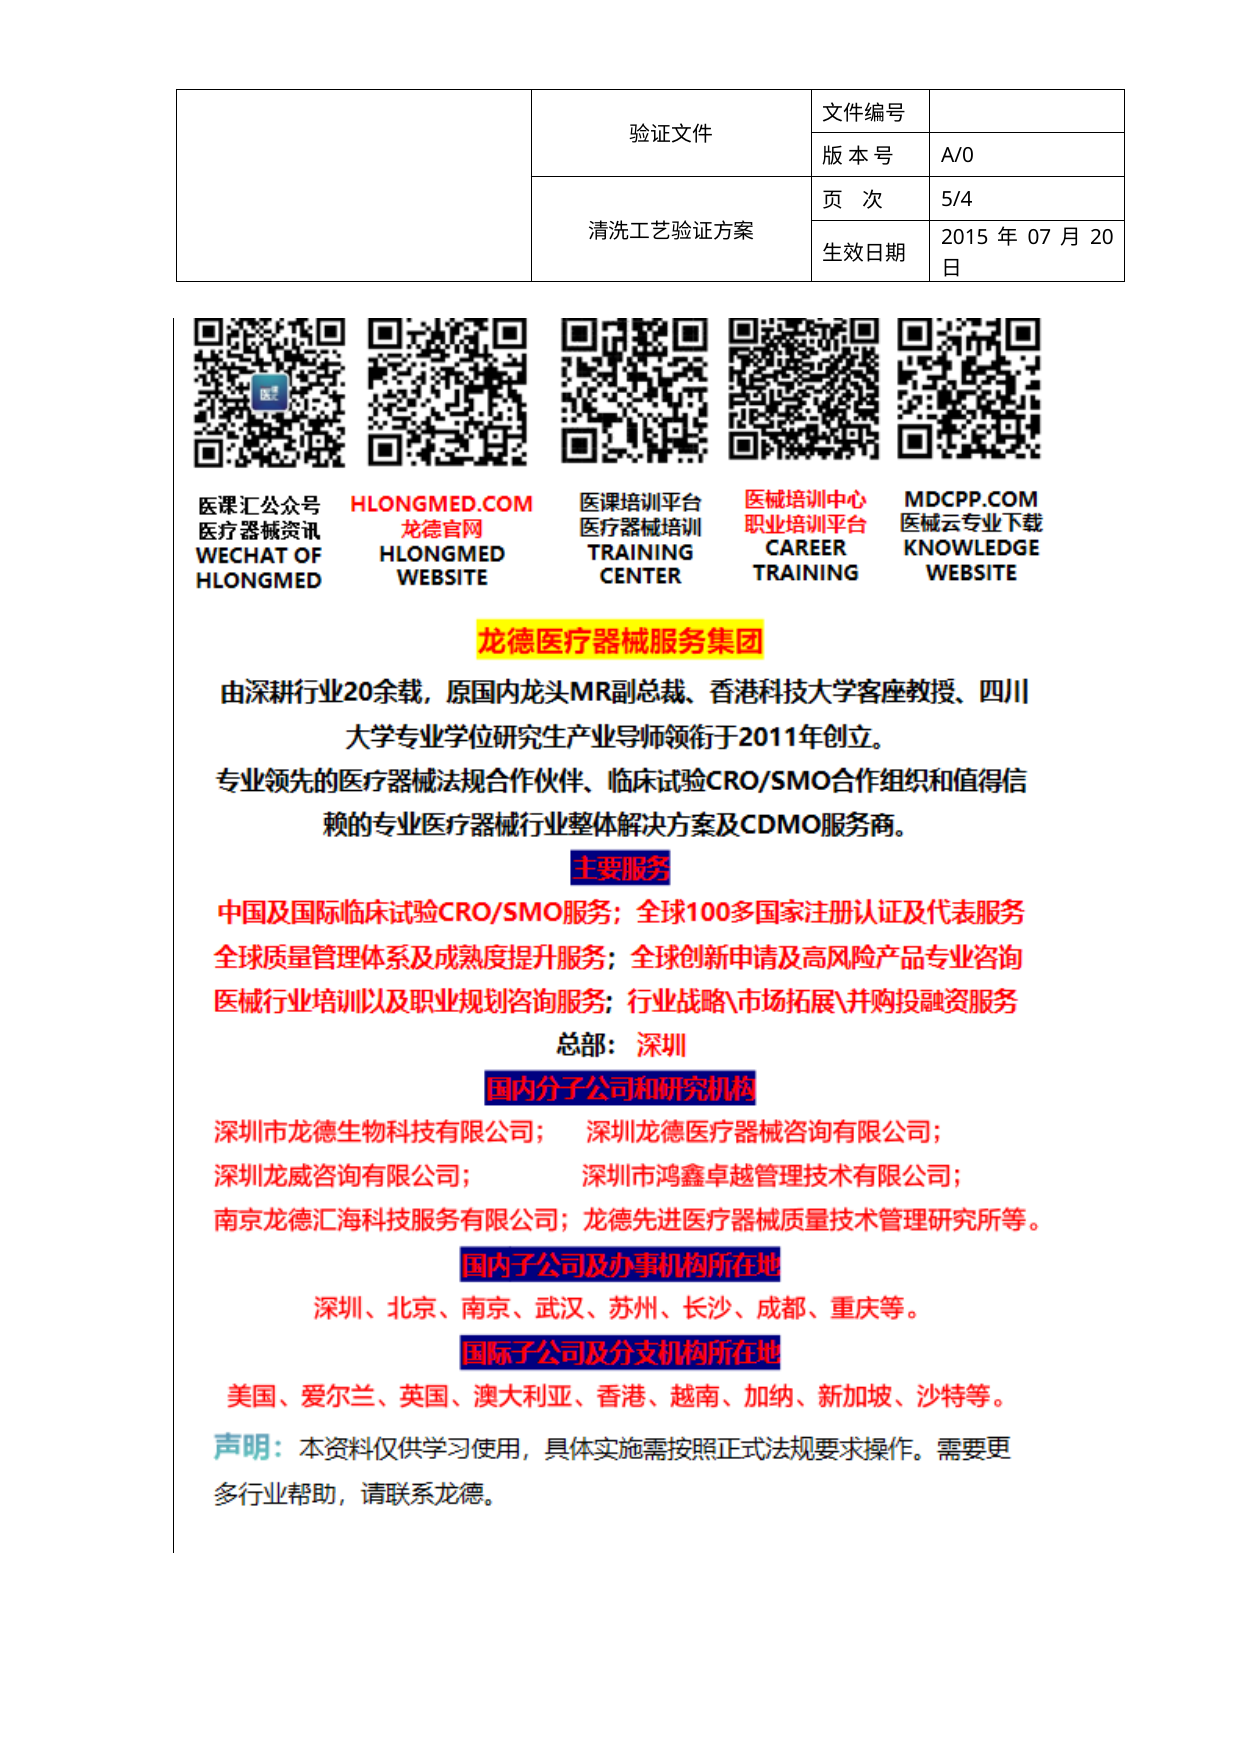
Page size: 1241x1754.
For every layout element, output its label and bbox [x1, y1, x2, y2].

picture [192, 318, 1048, 1523]
